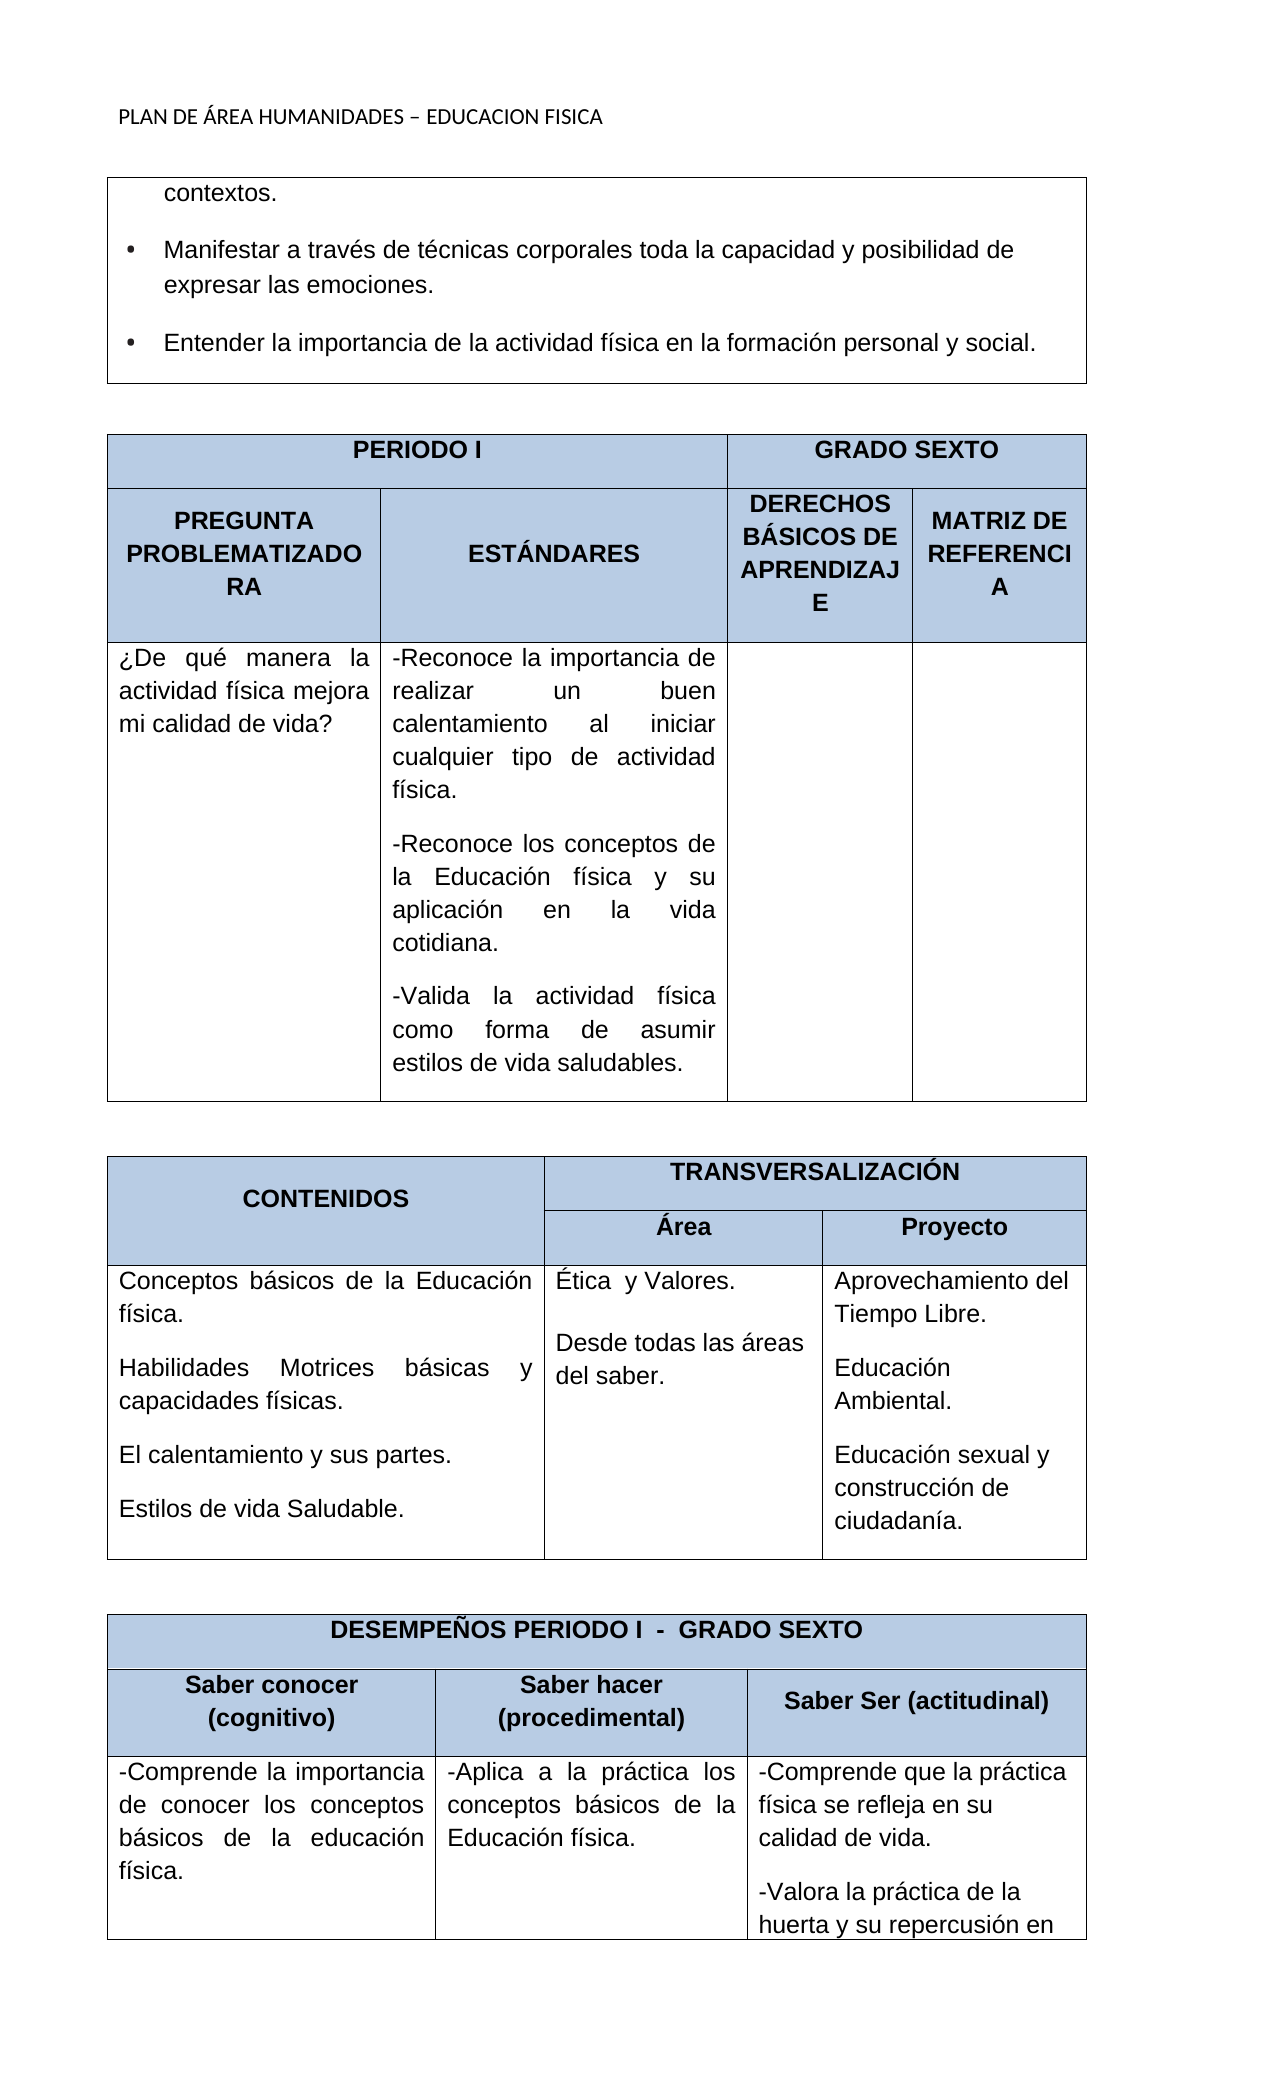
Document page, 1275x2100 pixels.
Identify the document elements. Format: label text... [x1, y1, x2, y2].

table_cell Área [545, 1211, 822, 1265]
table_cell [108, 1757, 435, 1939]
table_cell Aprovechamiento del Tiempo Libre. Educación Ambiental. Educación sexual y construcción de ciudadanía. [823, 1266, 1086, 1559]
table_cell Conceptos básicos de la Educación física. Habilidades Motrices básicas y capacidades físicas. El calentamiento y sus partes. Estilos de vida Saludable. [108, 1266, 544, 1559]
table_header DESEMPEÑOS PERIODO I - GRADO SEXTO [108, 1615, 1086, 1668]
table_cell ¿De qué manera la actividad física mejora mi calidad de vida? [108, 643, 380, 1101]
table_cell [108, 178, 1086, 383]
table_header TRANSVERSALIZACIÓN [545, 1157, 1086, 1210]
table_cell [728, 643, 912, 1101]
table_header CONTENIDOS [108, 1157, 544, 1265]
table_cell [436, 1757, 747, 1939]
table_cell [748, 1757, 1086, 1939]
table_cell Saber Ser (actitudinal) [748, 1670, 1086, 1756]
table_cell -Reconoce la importancia de realizar un buen calentamiento al iniciar cualquier tipo de actividad física. -Reconoce los conceptos de la Educación física y su aplicación en la vida cotidiana. -Valida la actividad física como forma de asumir estilos de vida saludables. [381, 643, 727, 1101]
table_cell Saber hacer (procedimental) [436, 1670, 747, 1756]
table_cell Saber conocer (cognitivo) [108, 1670, 435, 1756]
table_cell MATRIZ DE REFERENCIA [913, 489, 1086, 642]
table_cell Ética y Valores. Desde todas las áreas del saber. [545, 1266, 822, 1559]
table_cell Proyecto [823, 1211, 1086, 1265]
table_cell ESTÁNDARES [381, 489, 727, 642]
table_cell PREGUNTA PROBLEMATIZADORA [108, 489, 380, 642]
table_cell DERECHOS BÁSICOS DE APRENDIZAJE [728, 489, 912, 642]
table_header PERIODO I [108, 435, 727, 488]
table_cell [913, 643, 1086, 1101]
table_header GRADO SEXTO [728, 435, 1086, 488]
